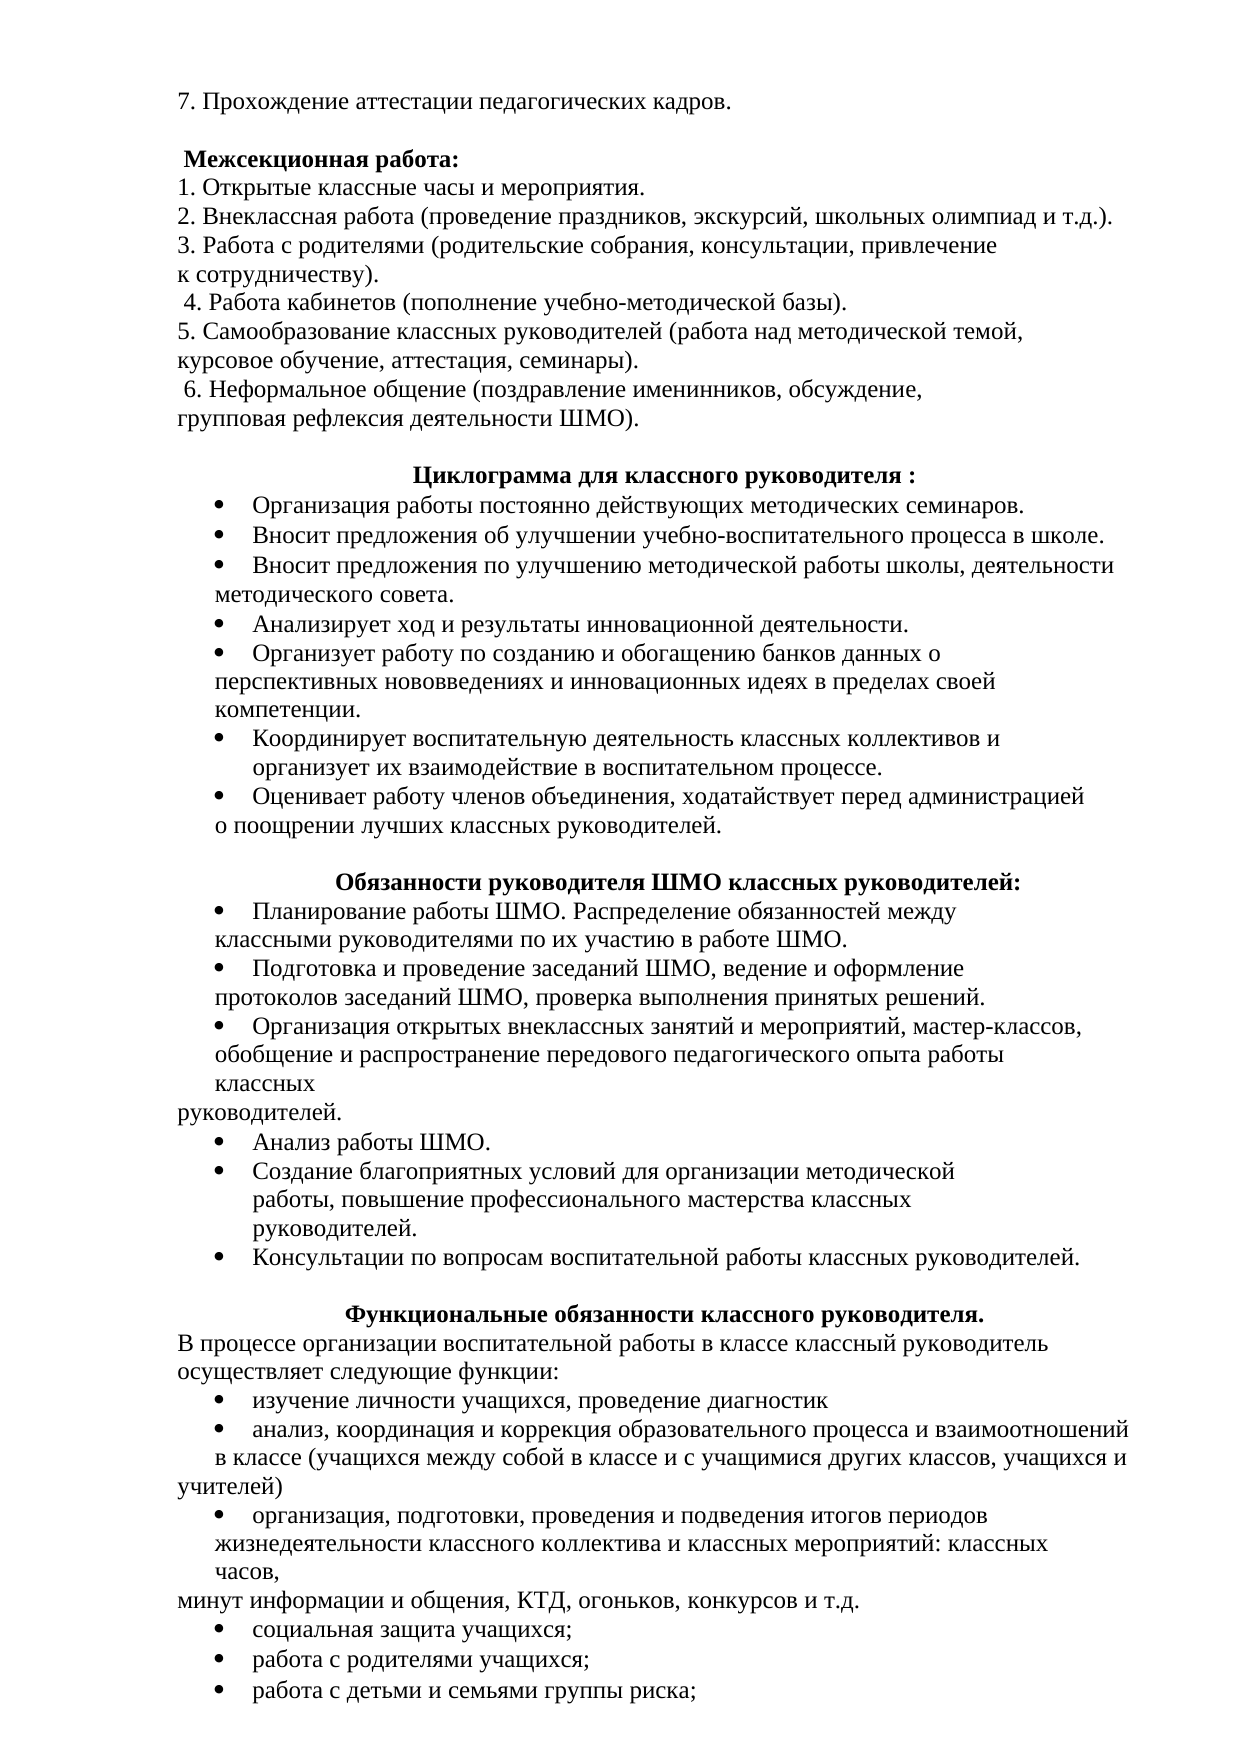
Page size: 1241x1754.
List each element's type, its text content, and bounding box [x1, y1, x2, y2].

list Организация открытых внеклассных занятий и мероприятий, мастер-классов, обобщение и распространение передового педагогического опыта работы классных [214, 1011, 1110, 1097]
list Вносит предложения об улучшении учебно-воспитательного процесса в школе. [214, 519, 1184, 550]
list Организация работы постоянно действующих методических семинаров. [214, 489, 1184, 519]
list Прохождение аттестации педагогических кадров. [177, 86, 1184, 115]
text В процессе организации воспитательной работы в классе классный руководитель осуществляет следующие функции: [177, 1328, 1184, 1385]
text Обязанности руководителя ШМО классных руководителей: [335, 868, 1184, 896]
list Создание благоприятных условий для организации методической работы, повышение профессионального мастерства классных руководителей. [214, 1157, 1043, 1242]
list Внеклассная работа (проведение праздников, экскурсий, школьных олимпиад и т.д.). [177, 201, 1184, 230]
list Неформальное общение (поздравление именинников, обсуждение, групповая рефлексия деятельности ШМО). [177, 374, 1037, 431]
list работа с родителями учащихся; [214, 1643, 1184, 1674]
list Планирование работы ШМО. Распределение обязанностей между классными руководителями по их участию в работе ШМО. [214, 897, 1055, 953]
text Циклограмма для классного руководителя : [413, 461, 1184, 489]
list изучение личности учащихся, проведение диагностик [214, 1385, 1184, 1414]
list анализ, координация и коррекция образовательного процесса и взаимоотношений в классе (учащихся между собой в классе и с учащимися других классов, учащихся и [214, 1414, 1146, 1471]
list работа с детьми и семьями группы риска; [214, 1674, 1184, 1704]
list Консультации по вопросам воспитательной работы классных руководителей. [214, 1242, 1184, 1271]
list организация, подготовки, проведения и подведения итогов периодов жизнедеятельности классного коллектива и классных мероприятий: классных часов, [214, 1501, 1119, 1585]
list Открытые классные часы и мероприятия. [177, 173, 1184, 201]
text Межсекционная работа: [183, 144, 1184, 173]
list Координирует воспитательную деятельность классных коллективов и организует их взаимодействие в воспитательном процессе. [214, 724, 1123, 781]
list социальная защита учащихся; [214, 1614, 1184, 1643]
list Вносит предложения по улучшению методической работы школы, деятельности методического совета. [214, 550, 1115, 607]
list Работа с родителями (родительские собрания, консультации, привлечение к сотрудничеству). [177, 230, 1015, 287]
list Оценивает работу членов объединения, ходатайствует перед администрацией о поощрении лучших классных руководителей. [214, 781, 1102, 838]
text руководителей. [177, 1097, 1184, 1126]
list Анализ работы ШМО. [214, 1126, 1184, 1157]
text Функциональные обязанности классного руководителя. [344, 1300, 1184, 1328]
list Самообразование классных руководителей (работа над методической темой, курсовое обучение, аттестация, семинары). [177, 316, 1124, 374]
text учителей) [177, 1471, 1184, 1500]
text минут информации и общения, КТД, огоньков, конкурсов и т.д. [177, 1585, 1184, 1614]
list Организует работу по созданию и обогащению банков данных о перспективных нововведениях и инновационных идеях в пределах своей компетенции. [214, 638, 1110, 723]
list Анализирует ход и результаты инновационной деятельности. [214, 608, 1184, 638]
list Работа кабинетов (пополнение учебно-методической базы). [183, 287, 1184, 316]
list Подготовка и проведение заседаний ШМО, ведение и оформление протоколов заседаний ШМО, проверка выполнения принятых решений. [214, 954, 1069, 1010]
